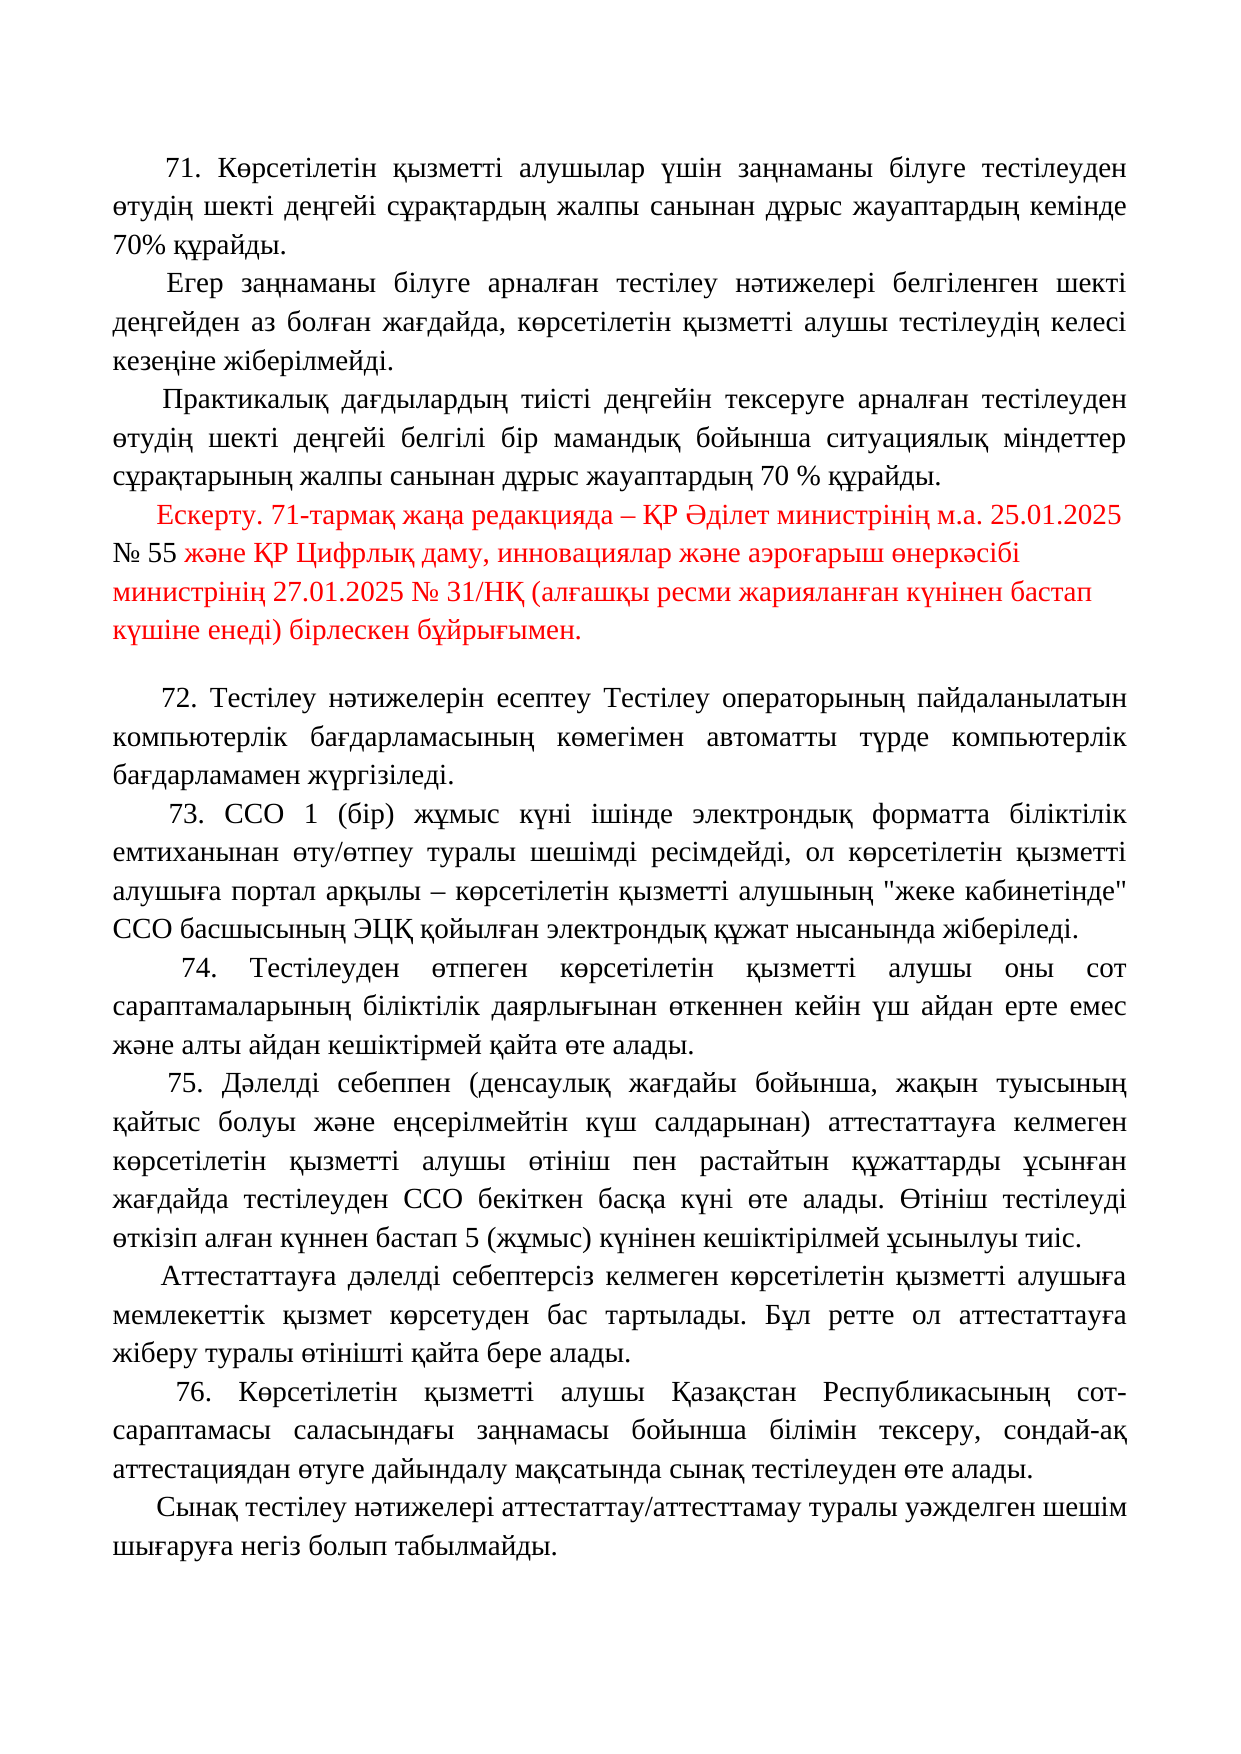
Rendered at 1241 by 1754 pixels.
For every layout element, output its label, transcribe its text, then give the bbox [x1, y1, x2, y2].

text Сынақ тестілеу нәтижелері аттестаттау/аттесттамау туралы уәжделген шешім шығаруға негіз болып табылмайды. [112, 1489, 1128, 1562]
text 72. Тестілеу нәтижелерін есептеу Тестілеу операторының пайдаланылатын компьютерлік бағдарламасының көмегімен автоматты түрде компьютерлік бағдарламамен жүргізіледі. [112, 680, 1128, 791]
text 73. ССО 1 (бір) жұмыс күні ішінде электрондық форматта біліктілік емтиханынан өту/өтпеу туралы шешімді ресімдейді, ол көрсетілетін қызметті алушыға портал арқылы – көрсетілетін қызметті алушының "жеке кабинетінде" ССО басшысының ЭЦҚ қойылған электрондық құжат нысанында жіберіледі. [112, 796, 1128, 945]
text 74. Тестілеуден өтпеген көрсетілетін қызметті алушы оны сот сараптамаларының біліктілік даярлығынан өткеннен кейін үш айдан ерте емес және алты айдан кешіктірмей қайта өте алады. [112, 950, 1128, 1061]
text 75. Дәлелді себеппен (денсаулық жағдайы бойынша, жақын туысының қайтыс болуы және еңсерілмейтін күш салдарынан) аттестаттауға келмеген көрсетілетін қызметті алушы өтініш пен растайтын құжаттарды ұсынған жағдайда тестілеуден ССО бекіткен басқа күні өте алады. Өтініш тестілеуді өткізіп алған күннен бастап 5 (жұмыс) күнінен кешіктірілмей ұсынылуы тиіс. [112, 1066, 1128, 1253]
text Егер заңнаманы білуге арналған тестілеу нәтижелері белгіленген шекті деңгейден аз болған жағдайда, көрсетілетін қызметті алушы тестілеудің келесі кезеңіне жіберілмейді. [112, 266, 1128, 376]
text 71. Көрсетілетін қызметті алушылар үшін заңнаманы білуге тестілеуден өтудің шекті деңгейі сұрақтардың жалпы санынан дұрыс жауаптардың кемінде 70% құрайды. [112, 150, 1128, 261]
text Ескерту. 71-тармақ жаңа редакцияда – ҚР Әділет министрінің м.а. 25.01.2025 № 55 және ҚР Цифрлық даму, инновациялар және аэроғарыш өнеркәсібі министрінің 27.01.2025 № 31/НҚ (алғашқы ресми жарияланған күнінен бастап күшіне енеді) бірлескен бұйрығымен. [112, 497, 1128, 676]
text 76. Көрсетілетін қызметті алушы Қазақстан Республикасының сот-сараптамасы саласындағы заңнамасы бойынша білімін тексеру, сондай-ақ аттестациядан өтуге дайындалу мақсатында сынақ тестілеуден өте алады. [112, 1374, 1128, 1484]
text Аттестаттауға дәлелді себептерсіз келмеген көрсетілетін қызметті алушыға мемлекеттік қызмет көрсетуден бас тартылады. Бұл ретте ол аттестаттауға жіберу туралы өтінішті қайта бере алады. [112, 1258, 1128, 1369]
text Практикалық дағдылардың тиісті деңгейін тексеруге арналған тестілеуден өтудің шекті деңгейі белгілі бір мамандық бойынша ситуациялық міндеттер сұрақтарының жалпы санынан дұрыс жауаптардың 70 % құрайды. [112, 381, 1128, 492]
